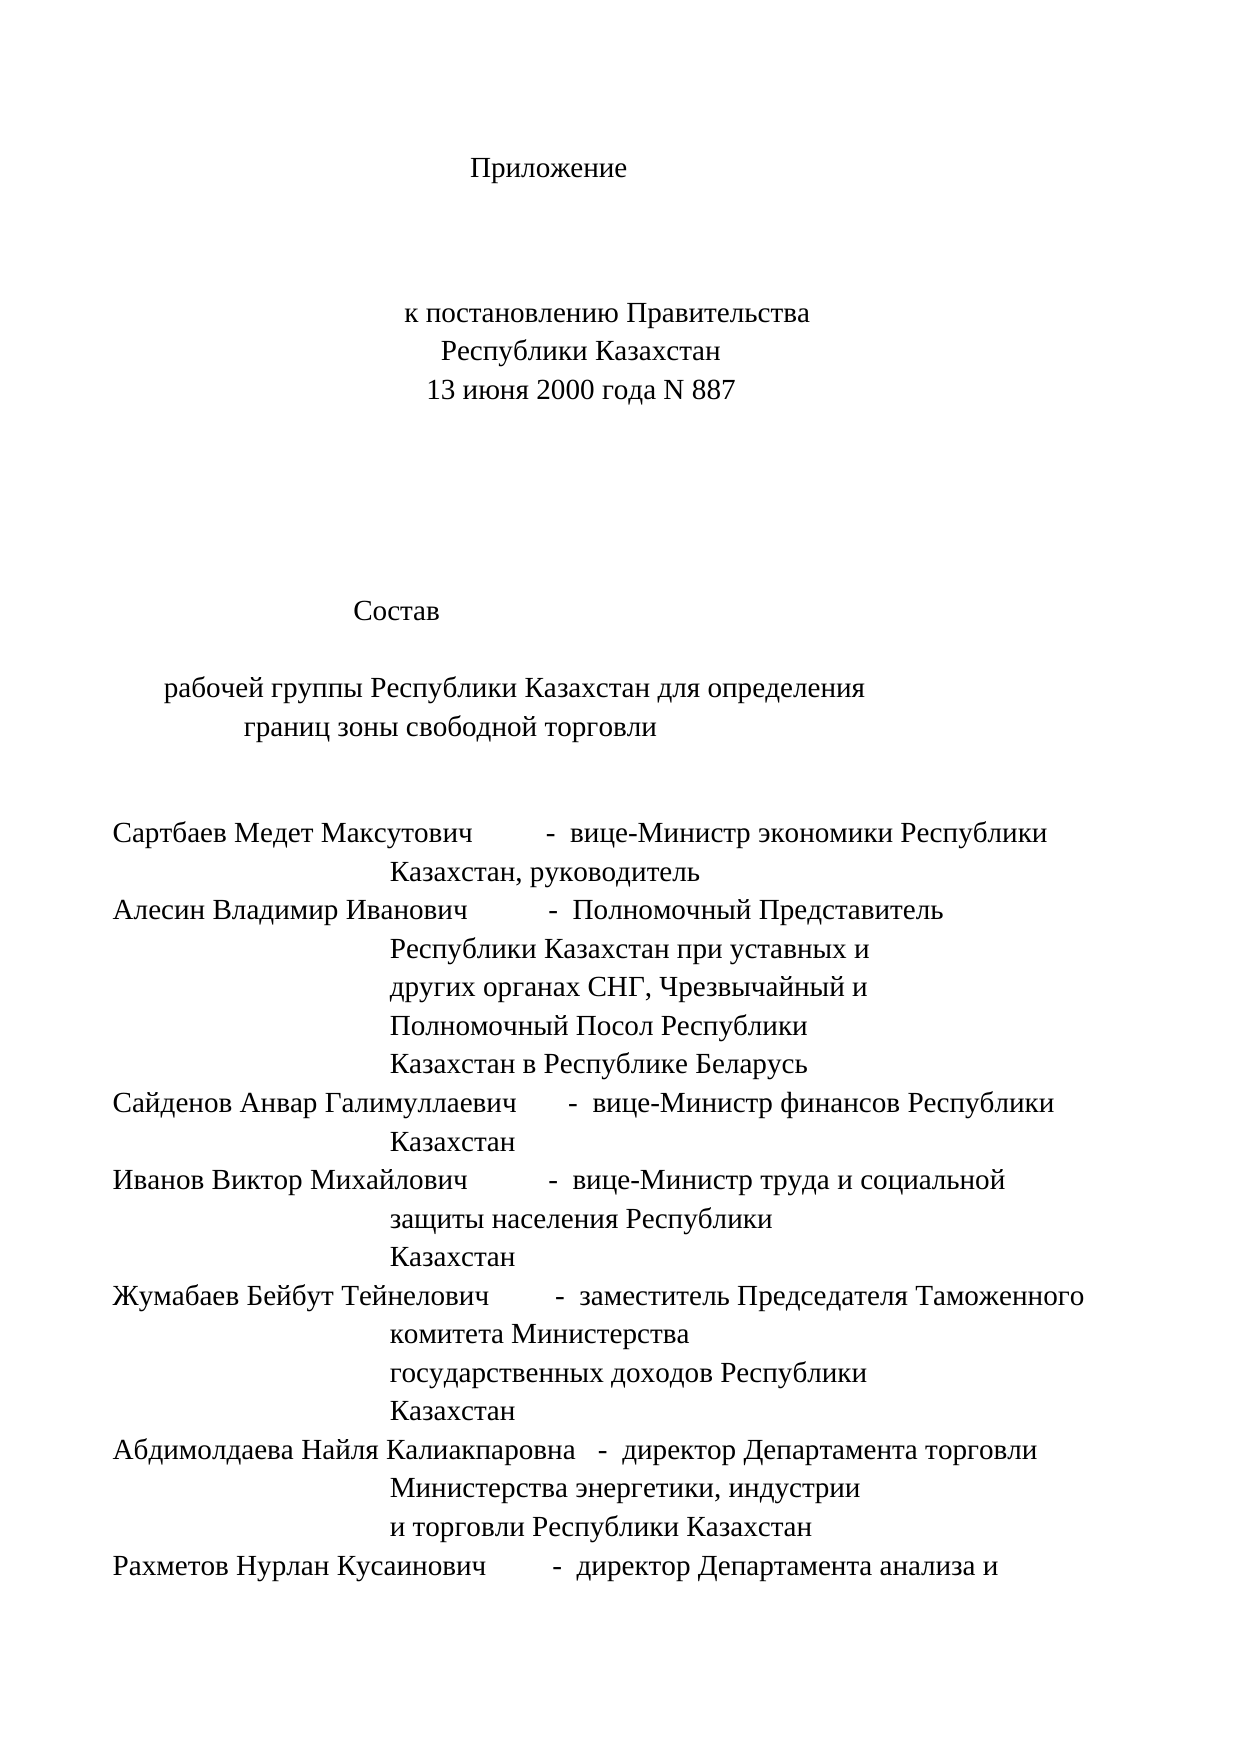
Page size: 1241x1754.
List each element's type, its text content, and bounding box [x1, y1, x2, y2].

text Алесин Владимир Иванович - Полномочный Представитель [112, 892, 1128, 926]
text 13 июня 2000 года N 887 [112, 372, 1128, 405]
text государственных доходов Республики [112, 1355, 1128, 1388]
text Состав [112, 516, 1128, 627]
text Абдимолдаева Найля Калиакпаровна - директор Департамента торговли [112, 1432, 1128, 1466]
text Министерства энергетики, индустрии [112, 1471, 1128, 1504]
text рабочей группы Республики Казахстан для определения [112, 671, 1128, 704]
text других органах СНГ, Чрезвычайный и [112, 969, 1128, 1003]
text Приложение [112, 150, 1128, 183]
text Иванов Виктор Михайлович - вице-Министр труда и социальной [112, 1162, 1128, 1196]
text Сартбаев Медет Максутович - вице-Министр экономики Республики [112, 815, 1128, 849]
text Сайденов Анвар Галимуллаевич - вице-Министр финансов Республики [112, 1085, 1128, 1119]
text Казахстан [112, 1239, 1128, 1273]
text комитета Министерства [112, 1316, 1128, 1350]
text Казахстан [112, 1124, 1128, 1157]
text к постановлению Правительства [112, 295, 1128, 328]
text Казахстан в Республике Беларусь [112, 1047, 1128, 1080]
text и торговли Республики Казахстан [112, 1509, 1128, 1543]
text Республики Казахстан при уставных и [112, 931, 1128, 964]
text Казахстан, руководитель [112, 854, 1128, 887]
text Казахстан [112, 1393, 1128, 1427]
text Полномочный Посол Республики [112, 1008, 1128, 1042]
text границ зоны свободной торговли [112, 709, 1128, 743]
text Рахметов Нурлан Кусаинович - директор Департамента анализа и [112, 1548, 1128, 1581]
text защиты населения Республики [112, 1201, 1128, 1234]
text Жумабаев Бейбут Тейнелович - заместитель Председателя Таможенного [112, 1278, 1128, 1311]
text Республики Казахстан [112, 333, 1128, 367]
